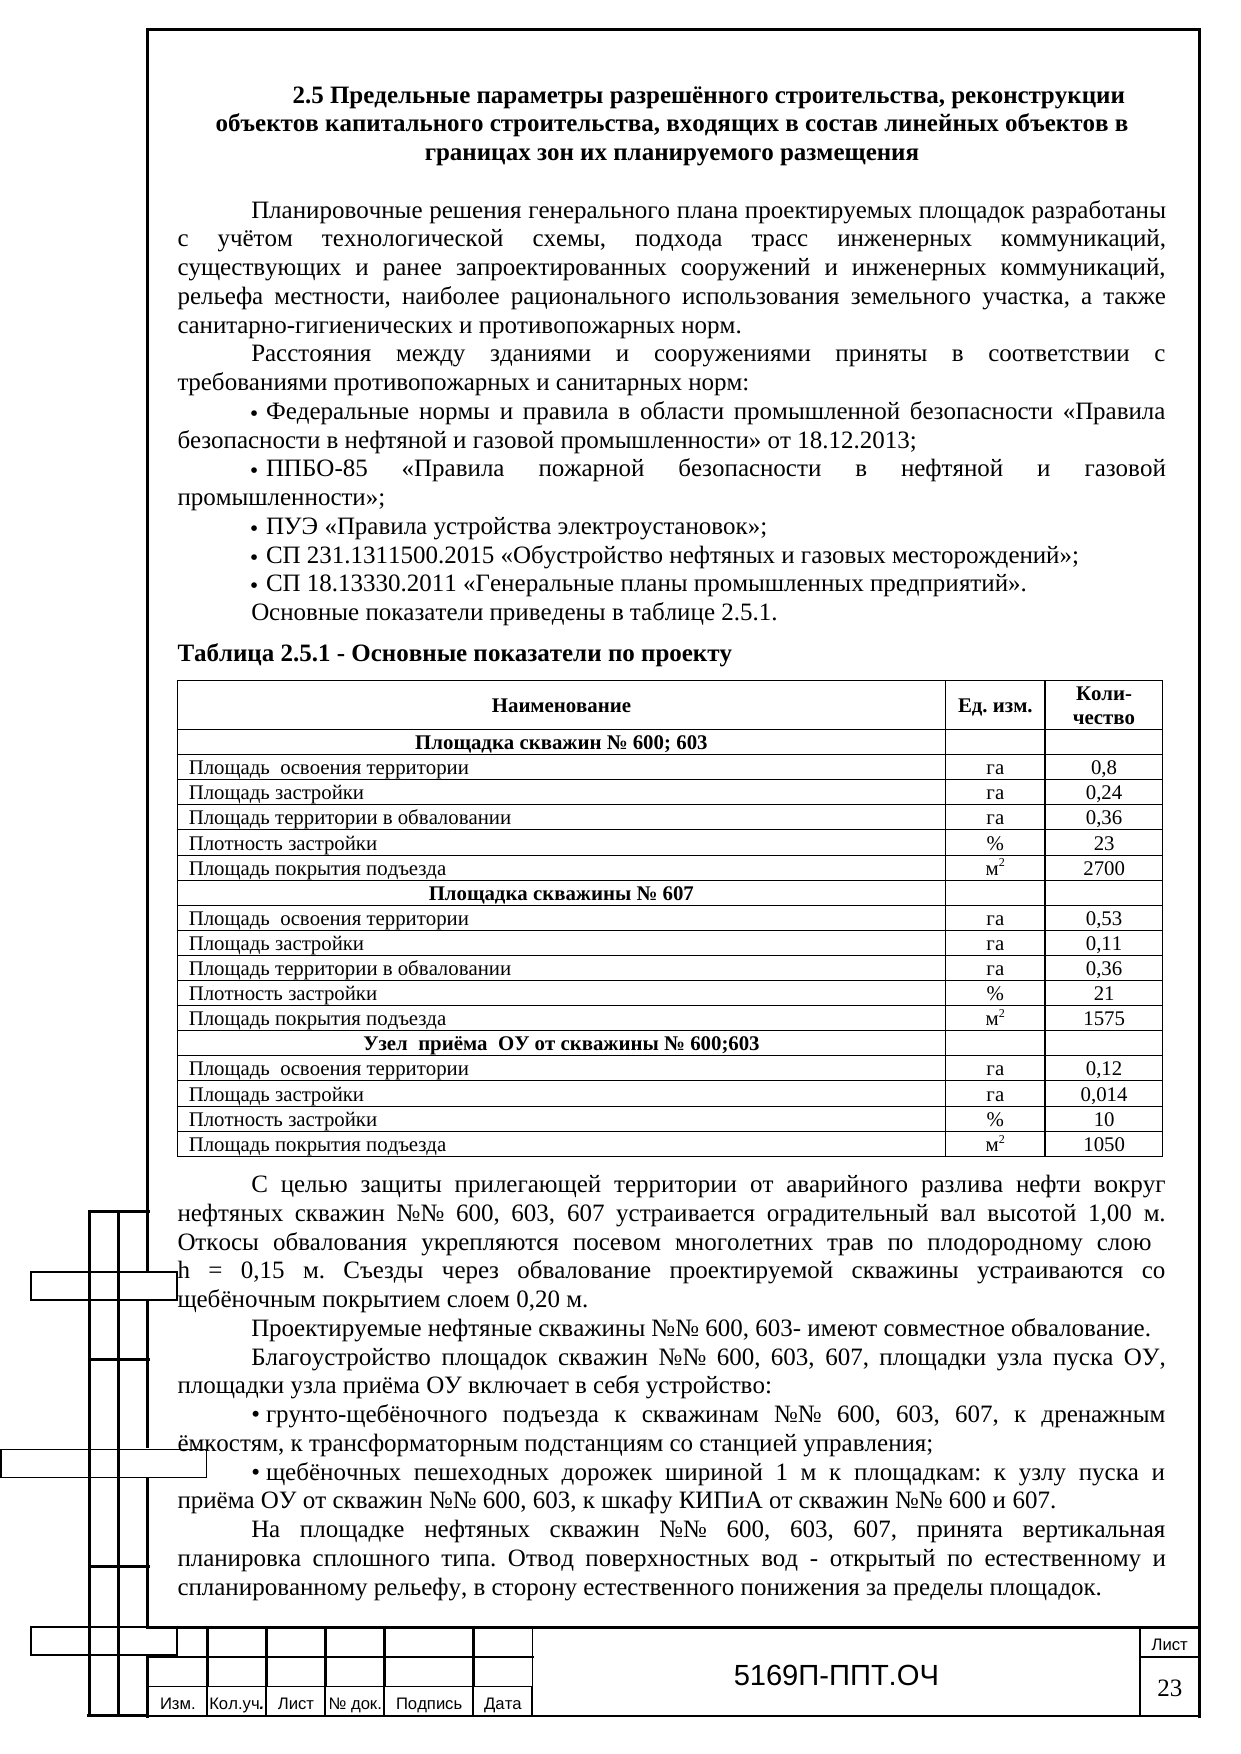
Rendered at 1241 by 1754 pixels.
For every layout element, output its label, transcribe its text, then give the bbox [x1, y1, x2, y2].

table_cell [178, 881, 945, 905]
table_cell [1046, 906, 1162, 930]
text С целью защиты прилегающей территории от аварийного разлива нефти вокруг нефтяных скважин №№ 600, 603, 607 устраивается оградительный вал высотой 1,00 м. Откосы обвалования укрепляются посевом многолетних трав по плодородному слою h = 0,15 м. Съезды через обвалование проектируемой скважины устраиваются со щебёночным покрытием слоем 0,20 м. [177, 1169, 1167, 1313]
text Благоустройство площадок скважин №№ 600, 603, 607, площадки узла пуска ОУ, площадки узла приёма ОУ включает в себя устройство: [177, 1342, 1167, 1399]
text • щебёночных пешеходных дорожек шириной 1 м к площадкам: к узлу пуска и приёма ОУ от скважин №№ 600, 603, к шкафу КИПиА от скважин №№ 600 и 607. [177, 1457, 1167, 1514]
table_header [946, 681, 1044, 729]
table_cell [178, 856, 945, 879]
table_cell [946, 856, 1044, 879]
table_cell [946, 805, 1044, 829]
text Расстояния между зданиями и сооружениями приняты в соответствии с требованиями противопожарных и санитарных норм: [177, 338, 1167, 396]
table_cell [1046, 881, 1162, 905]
text Проектируемые нефтяные скважины №№ 600, 603- имеют совместное обвалование. [177, 1313, 1167, 1342]
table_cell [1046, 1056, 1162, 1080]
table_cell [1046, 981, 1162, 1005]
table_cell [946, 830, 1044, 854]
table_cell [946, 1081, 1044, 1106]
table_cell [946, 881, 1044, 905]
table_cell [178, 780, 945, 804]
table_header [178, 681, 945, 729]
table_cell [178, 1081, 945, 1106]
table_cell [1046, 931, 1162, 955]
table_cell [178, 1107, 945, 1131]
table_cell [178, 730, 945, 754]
list ППБО-85 «Правила пожарной безопасности в нефтяной и газовой промышленности»; [177, 453, 1167, 511]
list СП 18.13330.2011 «Генеральные планы промышленных предприятий». [177, 568, 1167, 597]
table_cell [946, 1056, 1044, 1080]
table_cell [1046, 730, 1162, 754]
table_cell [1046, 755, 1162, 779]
text 2.5 Предельные параметры разрешённого строительства, реконструкции объектов капитального строительства, входящих в состав линейных объектов в границах зон их планируемого размещения [177, 80, 1167, 166]
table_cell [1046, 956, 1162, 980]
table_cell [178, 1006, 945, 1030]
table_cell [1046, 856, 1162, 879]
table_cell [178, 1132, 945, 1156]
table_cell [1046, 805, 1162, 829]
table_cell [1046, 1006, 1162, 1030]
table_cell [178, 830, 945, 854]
list СП 231.1311500.2015 «Обустройство нефтяных и газовых месторождений»; [177, 540, 1167, 568]
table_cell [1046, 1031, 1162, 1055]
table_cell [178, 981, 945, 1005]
text Основные показатели приведены в таблице 2.5.1. [177, 597, 1167, 626]
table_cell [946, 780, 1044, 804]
text Федеральные нормы и правила в области промышленной безопасности «Правила безопасности в нефтяной и газовой промышленности» от 18.12.2013; [177, 396, 1167, 453]
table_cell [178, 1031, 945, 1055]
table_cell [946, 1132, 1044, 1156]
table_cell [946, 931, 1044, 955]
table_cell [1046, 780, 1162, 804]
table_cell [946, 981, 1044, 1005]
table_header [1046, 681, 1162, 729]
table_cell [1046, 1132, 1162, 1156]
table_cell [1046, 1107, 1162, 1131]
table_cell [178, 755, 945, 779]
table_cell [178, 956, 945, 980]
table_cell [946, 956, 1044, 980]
list ПУЭ «Правила устройства электроустановок»; [177, 511, 1167, 540]
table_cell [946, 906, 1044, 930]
text • грунто-щебёночного подъезда к скважинам №№ 600, 603, 607, к дренажным ёмкостям, к трансформаторным подстанциям со станцией управления; [177, 1399, 1167, 1457]
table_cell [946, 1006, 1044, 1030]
text На площадке нефтяных скважин №№ 600, 603, 607, принята вертикальная планировка сплошного типа. Отвод поверхностных вод - открытый по естественному и спланированному рельефу, в сторону естественного понижения за пределы площадок. [177, 1514, 1167, 1601]
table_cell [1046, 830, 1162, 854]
text Таблица 2.5.1 - Основные показатели по проекту [177, 638, 1167, 667]
text Планировочные решения генерального плана проектируемых площадок разработаны с учётом технологической схемы, подхода трасс инженерных коммуникаций, существующих и ранее запроектированных сооружений и инженерных коммуникаций, рельефа местности, наиболее рационального использования земельного участка, а также санитарно-гигиенических и противопожарных норм. [177, 195, 1167, 338]
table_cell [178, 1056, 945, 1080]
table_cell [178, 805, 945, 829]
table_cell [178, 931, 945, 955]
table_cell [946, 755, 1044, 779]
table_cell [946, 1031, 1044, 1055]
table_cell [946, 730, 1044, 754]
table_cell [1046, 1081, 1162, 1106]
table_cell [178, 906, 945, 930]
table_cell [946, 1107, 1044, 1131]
